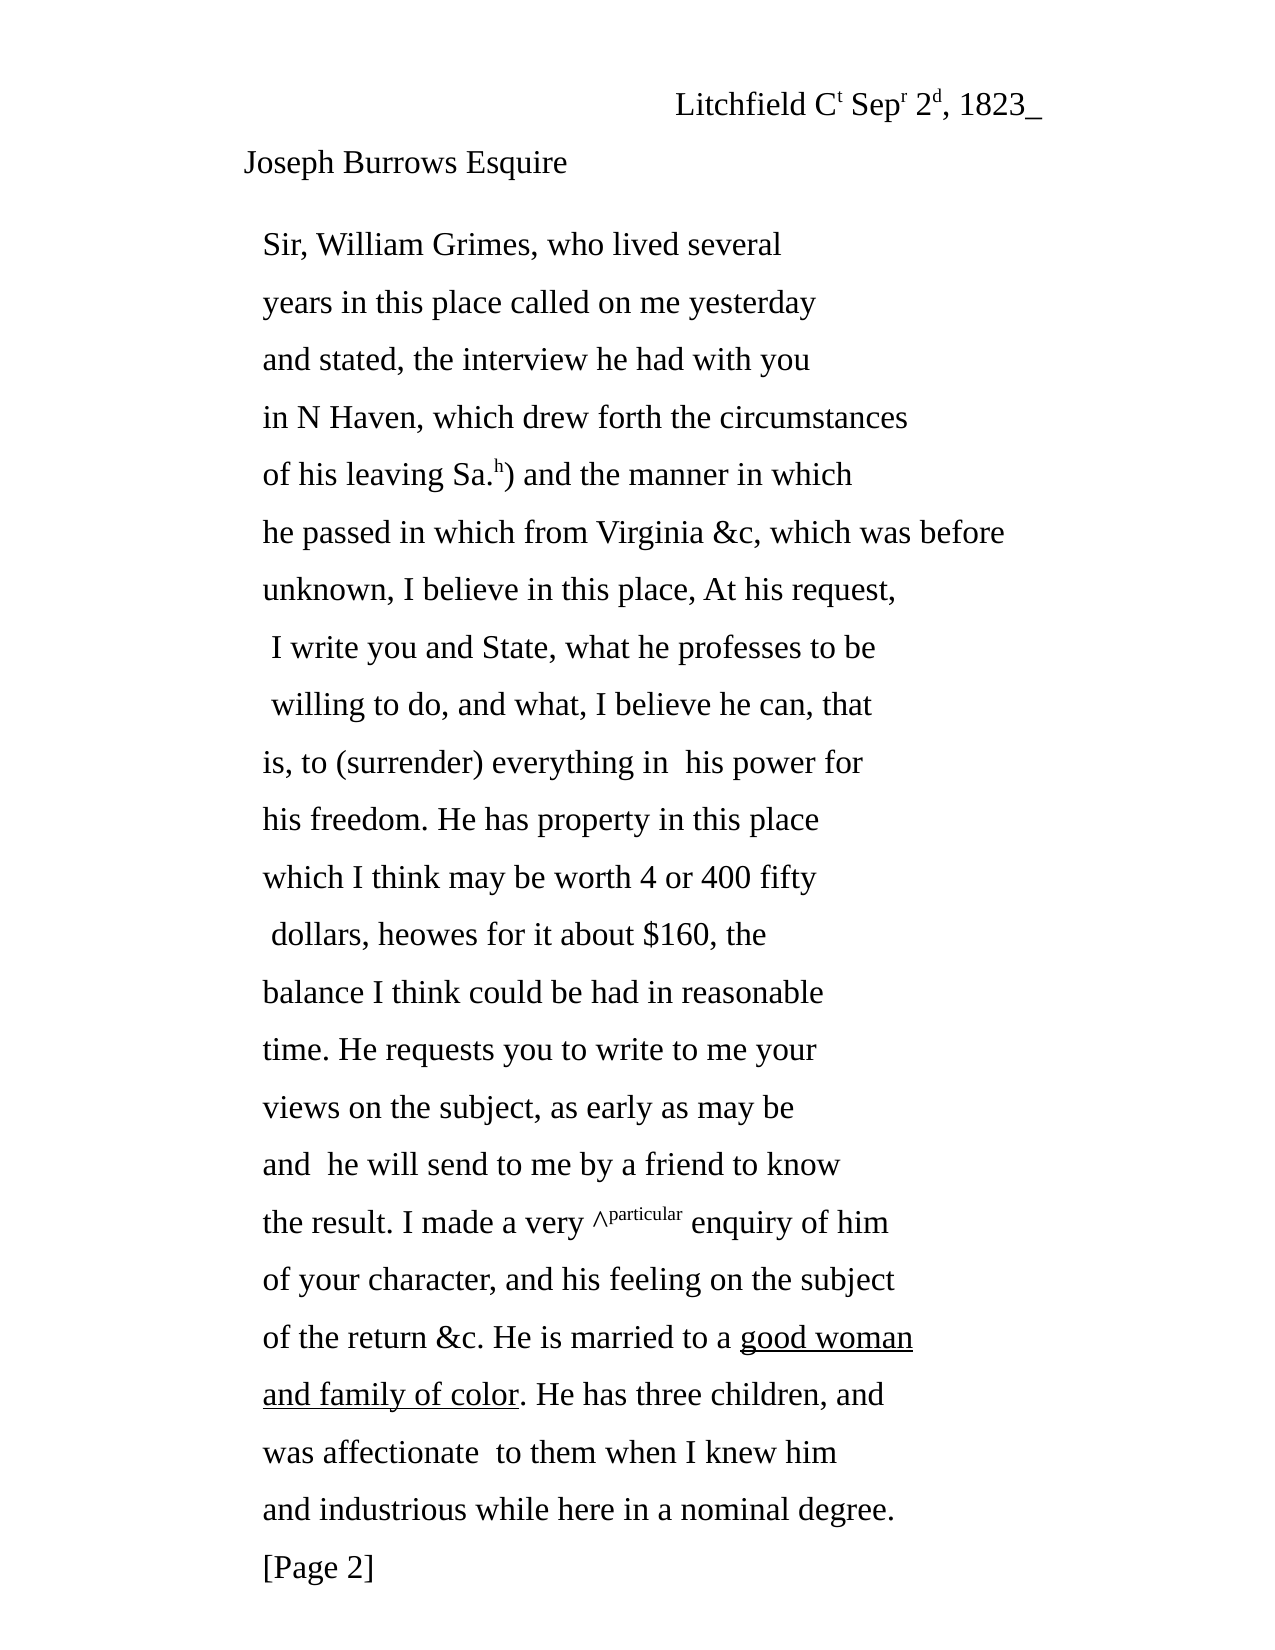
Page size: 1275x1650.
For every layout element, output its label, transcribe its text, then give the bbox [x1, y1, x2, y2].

text and he will send to me by a friend to know [262, 1144, 1125, 1183]
text of the return &c. He is married to a good woman [262, 1317, 1125, 1355]
text the result. I made a very ^particular enquiry of him [262, 1202, 1125, 1240]
text of his leaving Sa.h) and the manner in which [262, 454, 1125, 493]
text [Page 2] [262, 1547, 1125, 1585]
text in N Haven, which drew forth the circumstances [262, 397, 1125, 435]
text and family of color. He has three children, and [262, 1374, 1125, 1413]
text time. He requests you to write to me your [262, 1029, 1125, 1068]
text of your character, and his feeling on the subject [262, 1259, 1125, 1298]
text is, to (surrender) everything in his power for [262, 742, 1125, 780]
text he passed in which from Virginia &c, which was before [262, 512, 1125, 550]
text willing to do, and what, I believe he can, that [262, 684, 1125, 723]
text unknown, I believe in this place, At his request, [262, 569, 1125, 608]
text which I think may be worth 4 or 400 fifty [262, 857, 1125, 895]
text and industrious while here in a nominal degree. [262, 1489, 1125, 1528]
text and stated, the interview he had with you [262, 339, 1125, 378]
text Joseph Burrows Esquire [244, 142, 1125, 180]
text his freedom. He has property in this place [262, 799, 1125, 838]
text Litchfield Ct Sepr 2d, 1823_ [244, 84, 1125, 123]
text balance I think could be had in reasonable [262, 972, 1125, 1010]
text years in this place called on me yesterday [262, 282, 1125, 320]
text I write you and State, what he professes to be [262, 627, 1125, 665]
text dollars, heowes for it about $160, the [262, 914, 1125, 953]
text views on the subject, as early as may be [262, 1087, 1125, 1125]
text Sir, William Grimes, who lived several [262, 224, 1125, 263]
text was affectionate to them when I knew him [262, 1432, 1125, 1470]
